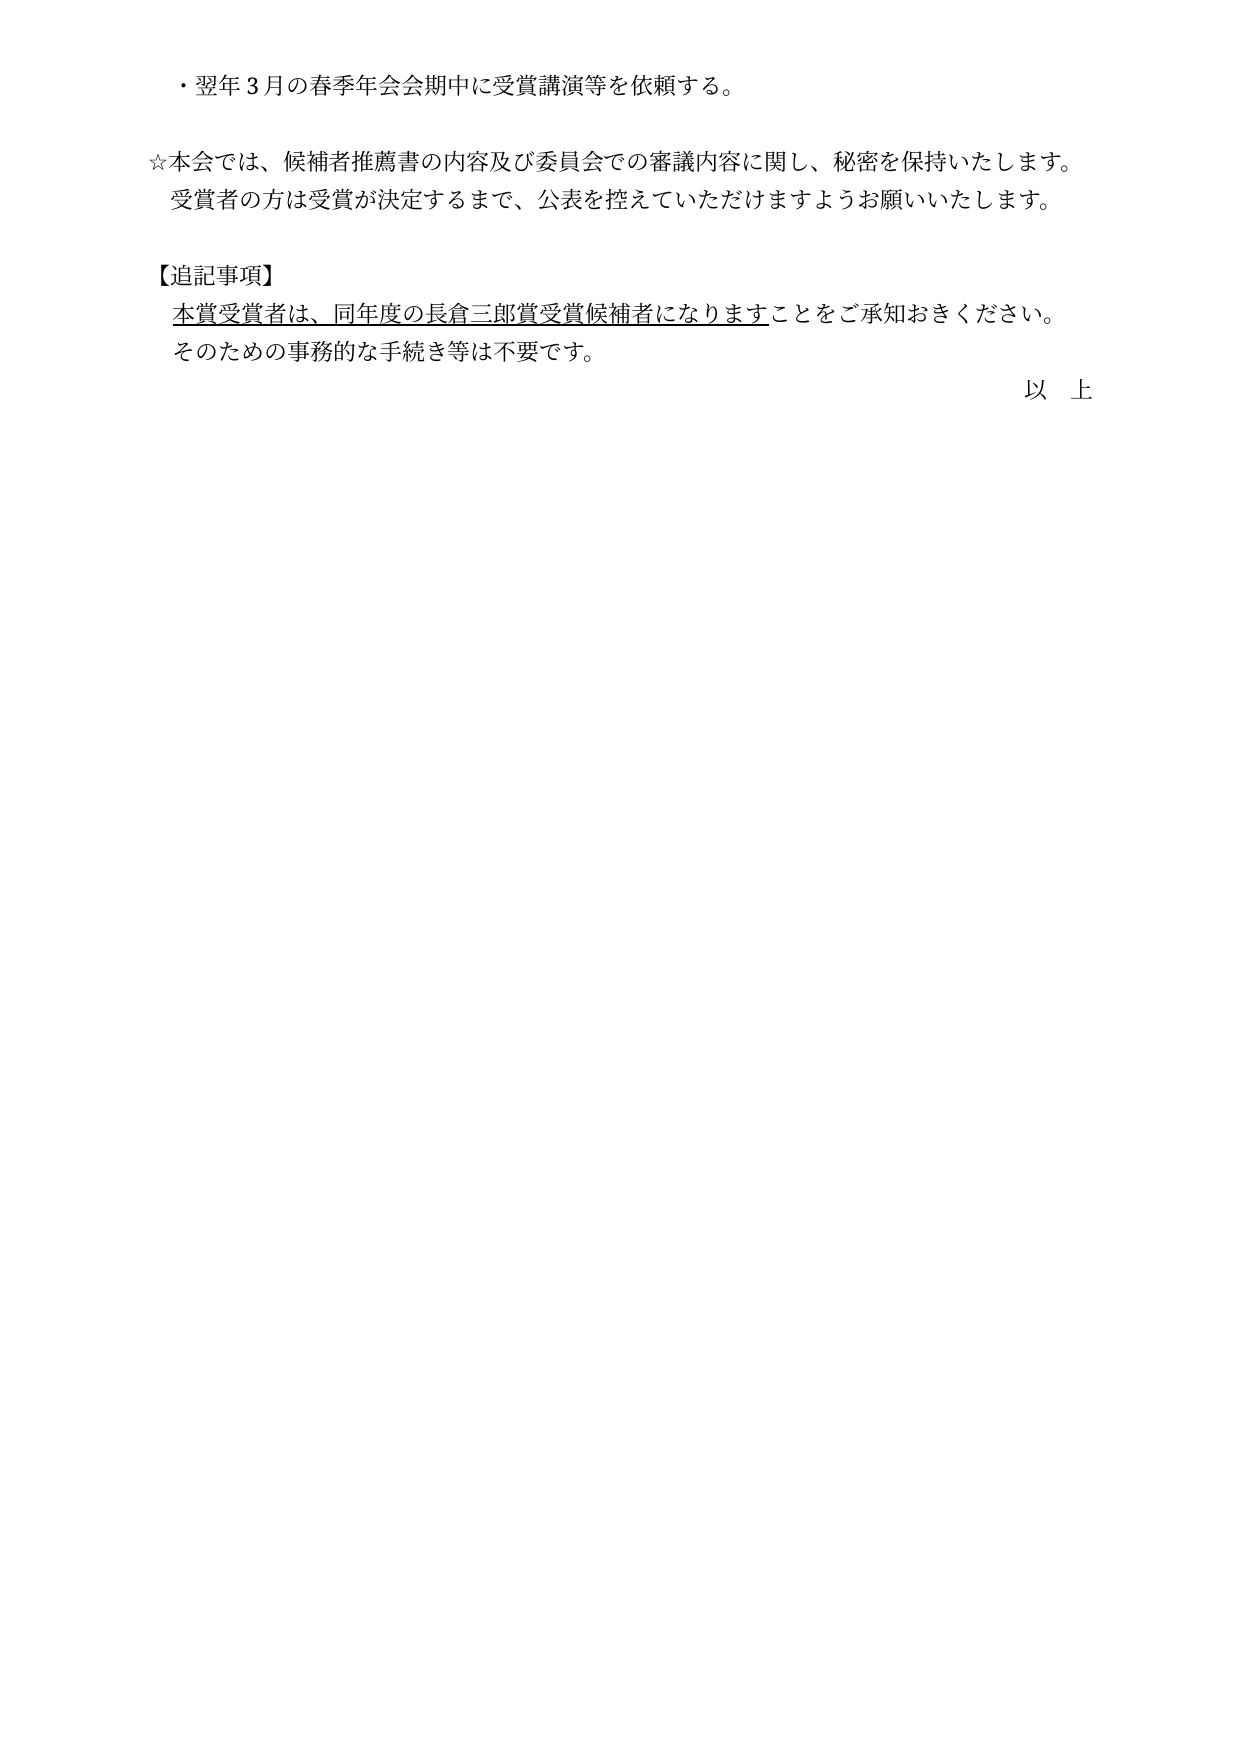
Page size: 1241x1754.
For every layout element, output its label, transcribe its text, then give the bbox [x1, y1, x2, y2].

text 受賞者の方は受賞が決定するまで、公表を控えていただけますようお願いいたします。 [148, 179, 1092, 217]
text 【追記事項】 [148, 256, 1092, 293]
text ・翌年3月の春季年会会期中に受賞講演等を依頼する。 [173, 65, 1092, 103]
text ☆本会では、候補者推薦書の内容及び委員会での審議内容に関し、秘密を保持いたします。 [148, 141, 1092, 179]
text 以 上 [148, 369, 1092, 408]
text そのための事務的な手続き等は不要です。 [173, 332, 1092, 369]
text 本賞受賞者は、同年度の長倉三郎賞受賞候補者になりますことをご承知おきください。 [173, 293, 1092, 332]
